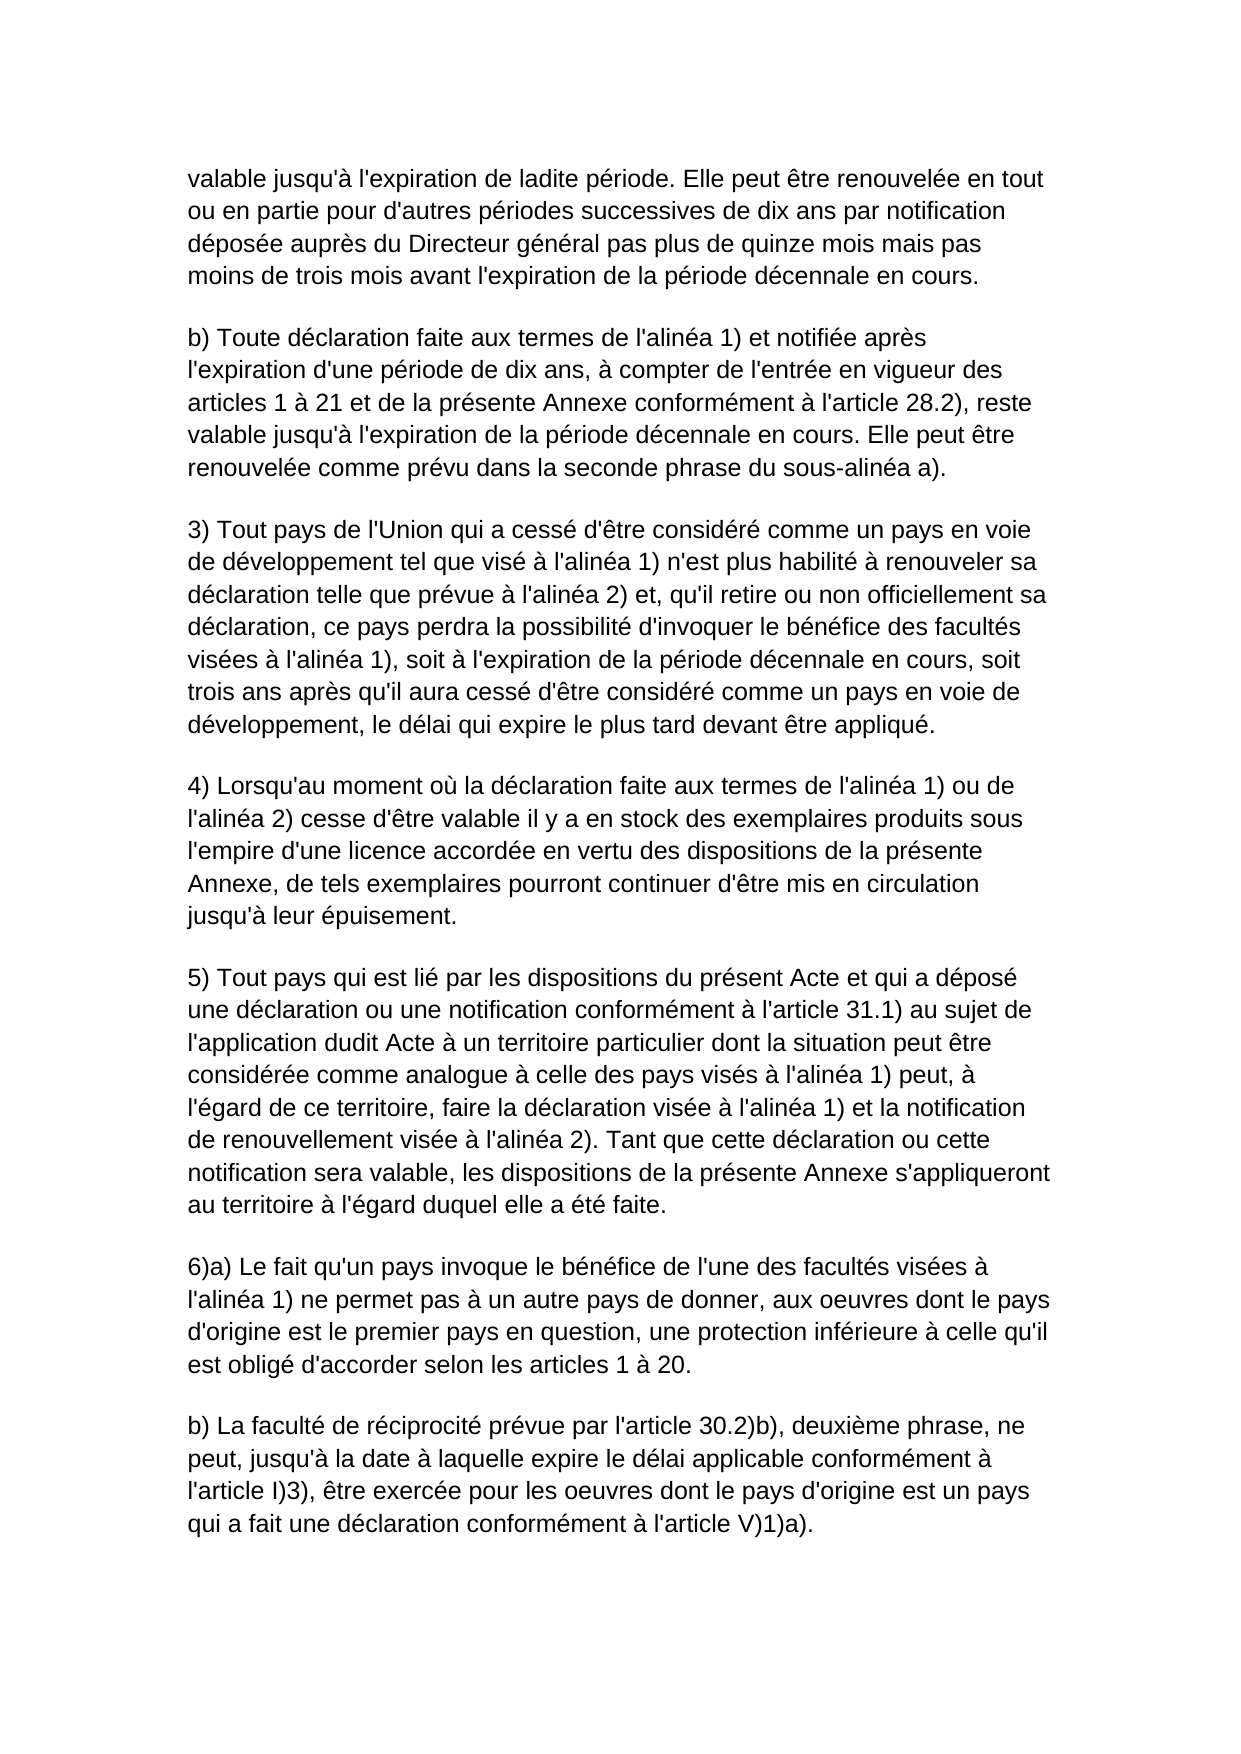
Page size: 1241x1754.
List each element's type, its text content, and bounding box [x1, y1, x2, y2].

text 5) Tout pays qui est lié par les dispositions du présent Acte et qui a déposé une déclaration ou une notification conformément à l'article 31.1) au sujet de l'application dudit Acte à un territoire particulier dont la situation peut être considérée comme analogue à celle des pays visés à l'alinéa 1) peut, à l'égard de ce territoire, faire la déclaration visée à l'alinéa 1) et la notification de renouvellement visée à l'alinéa 2). Tant que cette déclaration ou cette notification sera valable, les dispositions de la présente Annexe s'appliqueront au territoire à l'égard duquel elle a été faite. [187, 961, 1053, 1221]
text 6)a) Le fait qu'un pays invoque le bénéfice de l'une des facultés visées à l'alinéa 1) ne permet pas à un autre pays de donner, aux oeuvres dont le pays d'origine est le premier pays en question, une protection inférieure à celle qu'il est obligé d'accorder selon les articles 1 à 20. [187, 1250, 1053, 1380]
text b) La faculté de réciprocité prévue par l'article 30.2)b), deuxième phrase, ne peut, jusqu'à la date à laquelle expire le délai applicable conformément à l'article I)3), être exercée pour les oeuvres dont le pays d'origine est un pays qui a fait une déclaration conformément à l'article V)1)a). [187, 1409, 1053, 1539]
text 4) Lorsqu'au moment où la déclaration faite aux termes de l'alinéa 1) ou de l'alinéa 2) cesse d'être valable il y a en stock des exemplaires produits sous l'empire d'une licence accordée en vertu des dispositions de la présente Annexe, de tels exemplaires pourront continuer d'être mis en circulation jusqu'à leur épuisement. [187, 769, 1053, 932]
text 3) Tout pays de l'Union qui a cessé d'être considéré comme un pays en voie de développement tel que visé à l'alinéa 1) n'est plus habilité à renouveler sa déclaration telle que prévue à l'alinéa 2) et, qu'il retire ou non officiellement sa déclaration, ce pays perdra la possibilité d'invoquer le bénéfice des facultés visées à l'alinéa 1), soit à l'expiration de la période décennale en cours, soit trois ans après qu'il aura cessé d'être considéré comme un pays en voie de développement, le délai qui expire le plus tard devant être appliqué. [187, 513, 1053, 740]
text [187, 162, 1053, 292]
text b) Toute déclaration faite aux termes de l'alinéa 1) et notifiée après l'expiration d'une période de dix ans, à compter de l'entrée en vigueur des articles 1 à 21 et de la présente Annexe conformément à l'article 28.2), reste valable jusqu'à l'expiration de la période décennale en cours. Elle peut être renouvelée comme prévu dans la seconde phrase du sous-alinéa a). [187, 321, 1053, 484]
